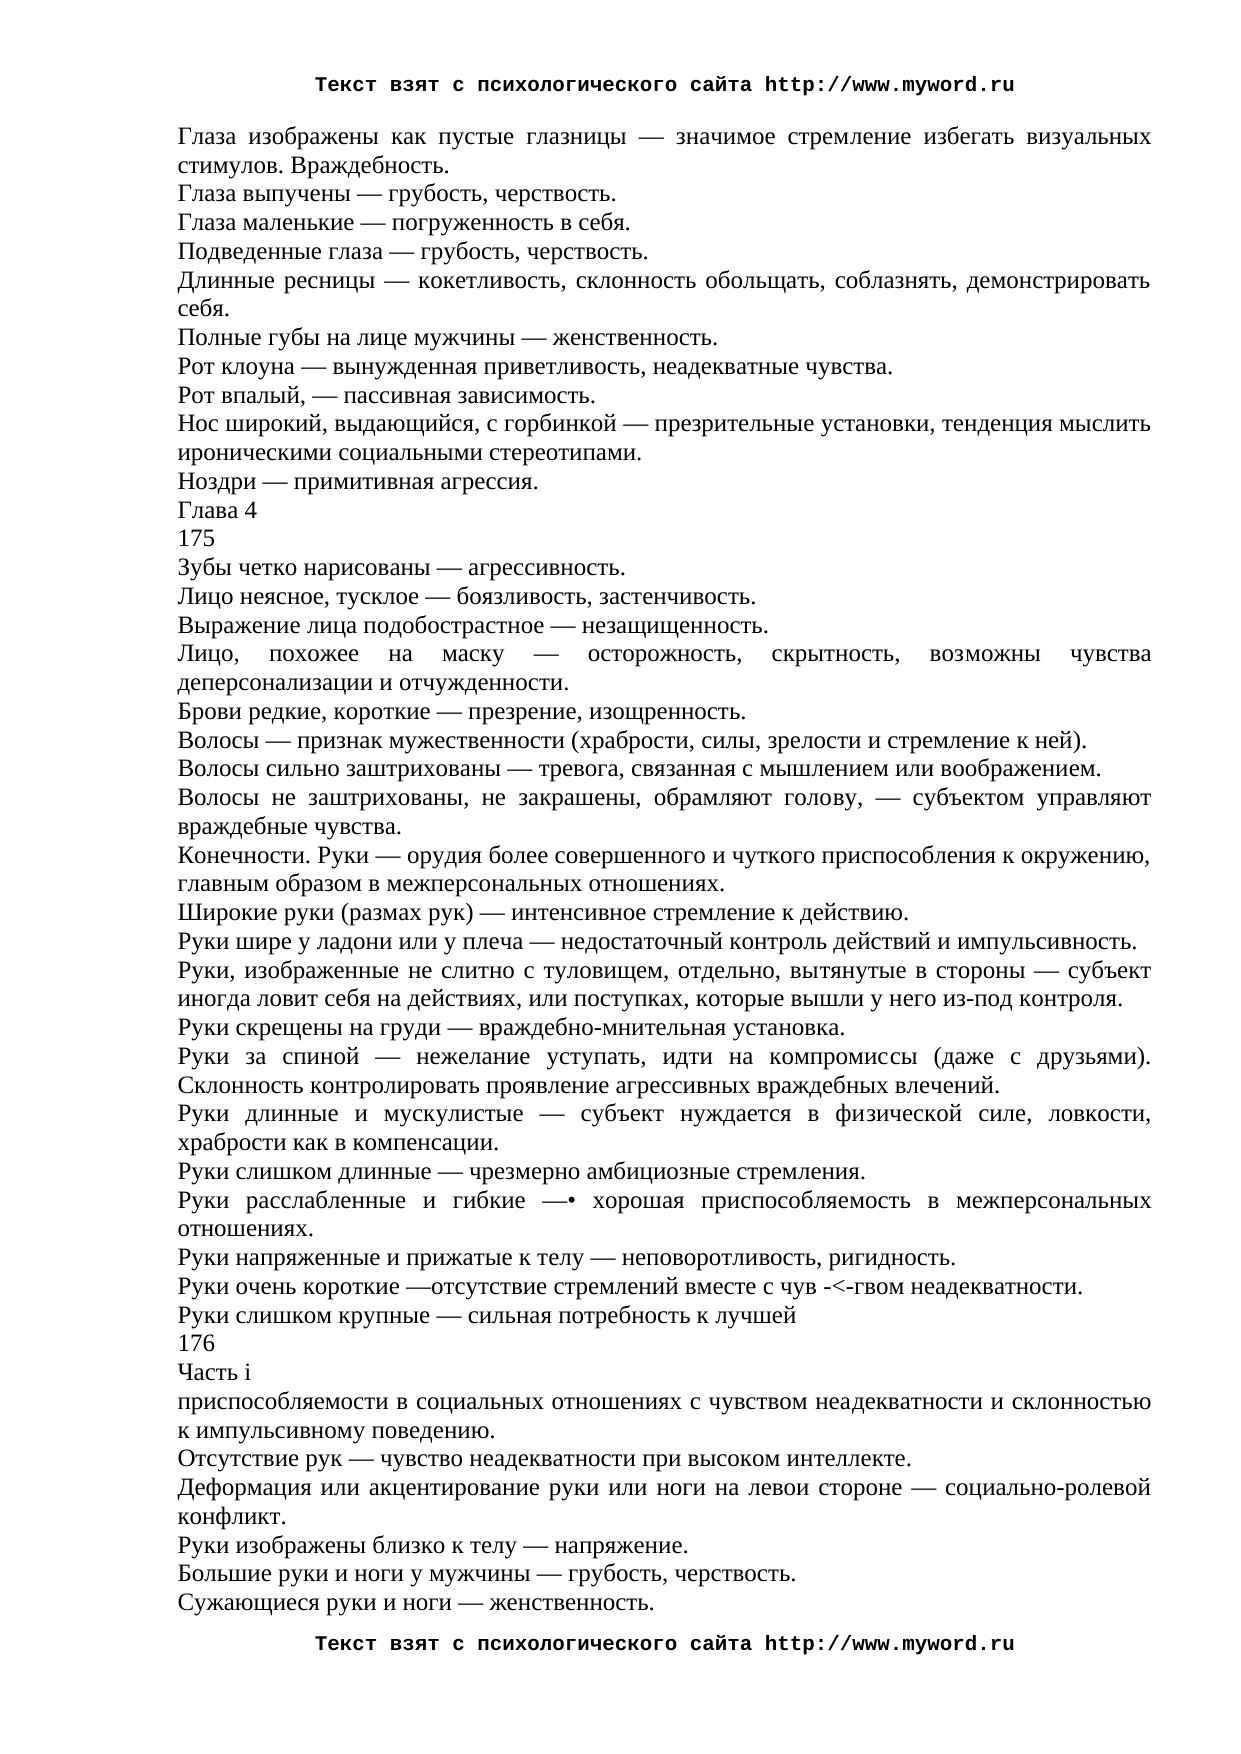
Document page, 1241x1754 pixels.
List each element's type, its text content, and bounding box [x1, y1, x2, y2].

text Нос широкий, выдающийся, с горбинкой — презрительные установки, тенденция мыслить ироническими социальными стереотипами. [177, 408, 1152, 466]
text Зубы четко нарисованы — агрессивность. [177, 552, 1152, 581]
text Руки расслабленные и гибкие —• хорошая приспособляемость в межперсональных отношениях. [177, 1185, 1152, 1242]
text Руки изображены близко к телу — напряжение. [177, 1530, 1152, 1558]
text Большие руки и ноги у мужчины — грубость, черствость. [177, 1558, 1152, 1587]
text Полные губы на лице мужчины — женственность. [177, 322, 1152, 351]
text Рот клоуна — вынужденная приветливость, неадекватные чувства. [177, 351, 1152, 380]
text Руки очень короткие —отсутствие стремлений вместе с чув -<-гвом неадекватности. [177, 1271, 1152, 1300]
text Руки слишком крупные — сильная потребность к лучшей [177, 1300, 1152, 1328]
text Конечности. Руки — орудия более совершенного и чуткого приспособления к окружению, главным образом в межперсональных отношениях. [177, 840, 1152, 897]
text Отсутствие рук — чувство неадекватности при высоком интеллекте. [177, 1443, 1152, 1472]
text Руки напряженные и прижатые к телу — неповоротливость, ригидность. [177, 1242, 1152, 1271]
text Рот впалый, — пассивная зависимость. [177, 380, 1152, 408]
text Руки шире у ладони или у плеча — недостаточный контроль действий и импульсивность. [177, 926, 1152, 955]
text Руки, изображенные не слитно с туловищем, отдельно, вытянутые в стороны — субъект иногда ловит себя на действиях, или поступках, которые вышли у него из-под контроля. [177, 955, 1152, 1012]
text 176 [177, 1328, 1152, 1357]
text Глаза выпучены — грубость, черствость. [177, 178, 1152, 207]
text Подведенные глаза — грубость, черствость. [177, 236, 1152, 265]
text приспособляемости в социальных отношениях с чувством неадекватности и склонностью к импульсивному поведению. [177, 1386, 1152, 1443]
text Длинные ресницы — кокетливость, склонность обольщать, соблазнять, демонстрировать себя. [177, 265, 1152, 322]
text Глава 4 [177, 495, 1152, 523]
text Деформация или акцентирование руки или ноги на левои стороне — социально-ролевой конфликт. [177, 1472, 1152, 1530]
text Ноздри — примитивная агрессия. [177, 466, 1152, 495]
text Руки за спиной — нежелание уступать, идти на компромиссы (даже с друзьями). Склонность контролировать проявление агрессивных враждебных влечений. [177, 1041, 1152, 1098]
text Брови редкие, короткие — презрение, изощренность. [177, 696, 1152, 725]
text Выражение лица подобострастное — незащищенность. [177, 610, 1152, 638]
text Широкие руки (размах рук) — интенсивное стремление к действию. [177, 897, 1152, 926]
text 175 [177, 523, 1152, 552]
text Волосы сильно заштрихованы — тревога, связанная с мышлением или воображением. [177, 753, 1152, 782]
text Волосы — признак мужественности (храбрости, силы, зрелости и стремление к ней). [177, 725, 1152, 753]
text Руки длинные и мускулистые — субъект нуждается в физической силе, ловкости, храбрости как в компенсации. [177, 1098, 1152, 1156]
text Руки слишком длинные — чрезмерно амбициозные стремления. [177, 1156, 1152, 1185]
text Руки скрещены на груди — враждебно-мнительная установка. [177, 1012, 1152, 1041]
text Часть i [177, 1357, 1152, 1386]
text Глаза маленькие — погруженность в себя. [177, 207, 1152, 236]
text Сужающиеся руки и ноги — женственность. [177, 1587, 1152, 1616]
text Волосы не заштрихованы, не закрашены, обрамляют голову, — субъектом управляют враждебные чувства. [177, 782, 1152, 840]
text Лицо неясное, тусклое — боязливость, застенчивость. [177, 581, 1152, 610]
text Лицо, похожее на маску — осторожность, скрытность, возможны чувства деперсонализации и отчужденности. [177, 638, 1152, 696]
text Глаза изображены как пустые глазницы — значимое стремление избегать визуальных стимулов. Враждебность. [177, 121, 1152, 178]
